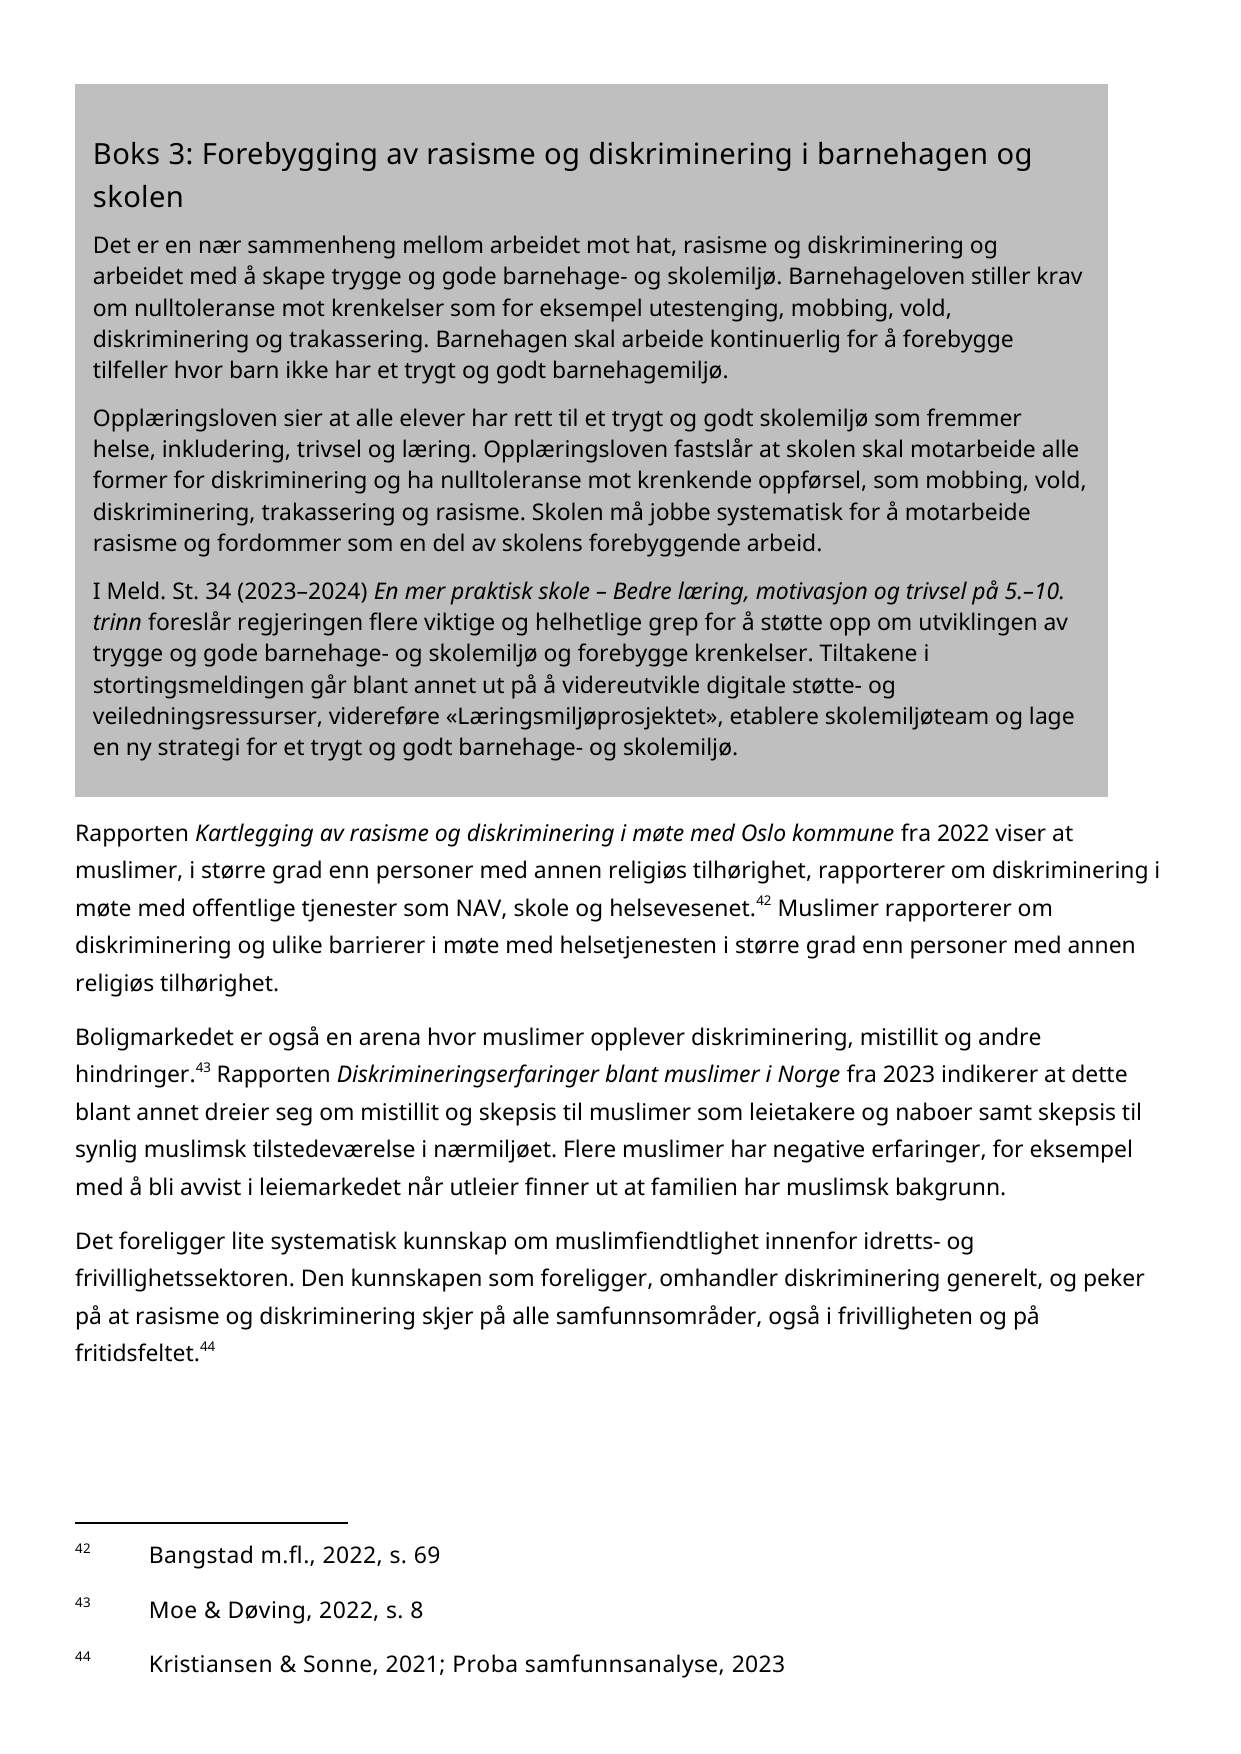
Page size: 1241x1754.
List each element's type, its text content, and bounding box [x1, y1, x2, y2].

text Det foreligger lite systematisk kunnskap om muslimfiendtlighet innenfor idretts- og frivillighetssektoren. Den kunnskapen som foreligger, omhandler diskriminering generelt, og peker på at rasisme og diskriminering skjer på alle samfunnsområder, også i frivilligheten og på fritidsfeltet. [75, 1225, 1165, 1369]
text Rapporten Kartlegging av rasisme og diskriminering i møte med Oslo kommune fra 2022 viser at muslimer, i større grad enn personer med annen religiøs tilhørighet, rapporterer om diskriminering i møte med offentlige tjenester som NAV, skole og helsevesenet. Muslimer rapporterer om diskriminering og ulike barrierer i møte med helsetjenesten i større grad enn personer med annen religiøs tilhørighet. [75, 817, 1165, 998]
text Boligmarkedet er også en arena hvor muslimer opplever diskriminering, mistillit og andre hindringer. Rapporten Diskrimineringserfaringer blant muslimer i Norge fra 2023 indikerer at dette blant annet dreier seg om mistillit og skepsis til muslimer som leietakere og naboer samt skepsis til synlig muslimsk tilstedeværelse i nærmiljøet. Flere muslimer har negative erfaringer, for eksempel med å bli avvist i leiemarkedet når utleier finner ut at familien har muslimsk bakgrunn. [75, 1021, 1165, 1202]
table_header Boks 3: Forebygging av rasisme og diskriminering i barnehagen og skolen Det er en nær sammenheng mellom arbeidet mot hat, rasisme og diskriminering og arbeidet med å skape trygge og gode barnehage- og skolemiljø. Barnehageloven stiller krav om nulltoleranse mot krenkelser som for eksempel utestenging, mobbing, vold, diskriminering og trakassering. Barnehagen skal arbeide kontinuerlig for å forebygge tilfeller hvor barn ikke har et trygt og godt barnehagemiljø. Opplæringsloven sier at alle elever har rett til et trygt og godt skolemiljø som fremmer helse, inkludering, trivsel og læring. Opplæringsloven fastslår at skolen skal motarbeide alle former for diskriminering og ha nulltoleranse mot krenkende oppførsel, som mobbing, vold, diskriminering, trakassering og rasisme. Skolen må jobbe systematisk for å motarbeide rasisme og fordommer som en del av skolens forebyggende arbeid. I Meld. St. 34 (2023–2024) En mer praktisk skole – Bedre læring, motivasjon og trivsel på 5.–10. trinn foreslår regjeringen flere viktige og helhetlige grep for å støtte opp om utviklingen av trygge og gode barnehage- og skolemiljø og forebygge krenkelser. Tiltakene i stortingsmeldingen går blant annet ut på å videreutvikle digitale støtte- og veiledningsressurser, videreføre «Læringsmiljøprosjektet», etablere skolemiljøteam og lage en ny strategi for et trygt og godt barnehage- og skolemiljø. [75, 84, 1108, 797]
